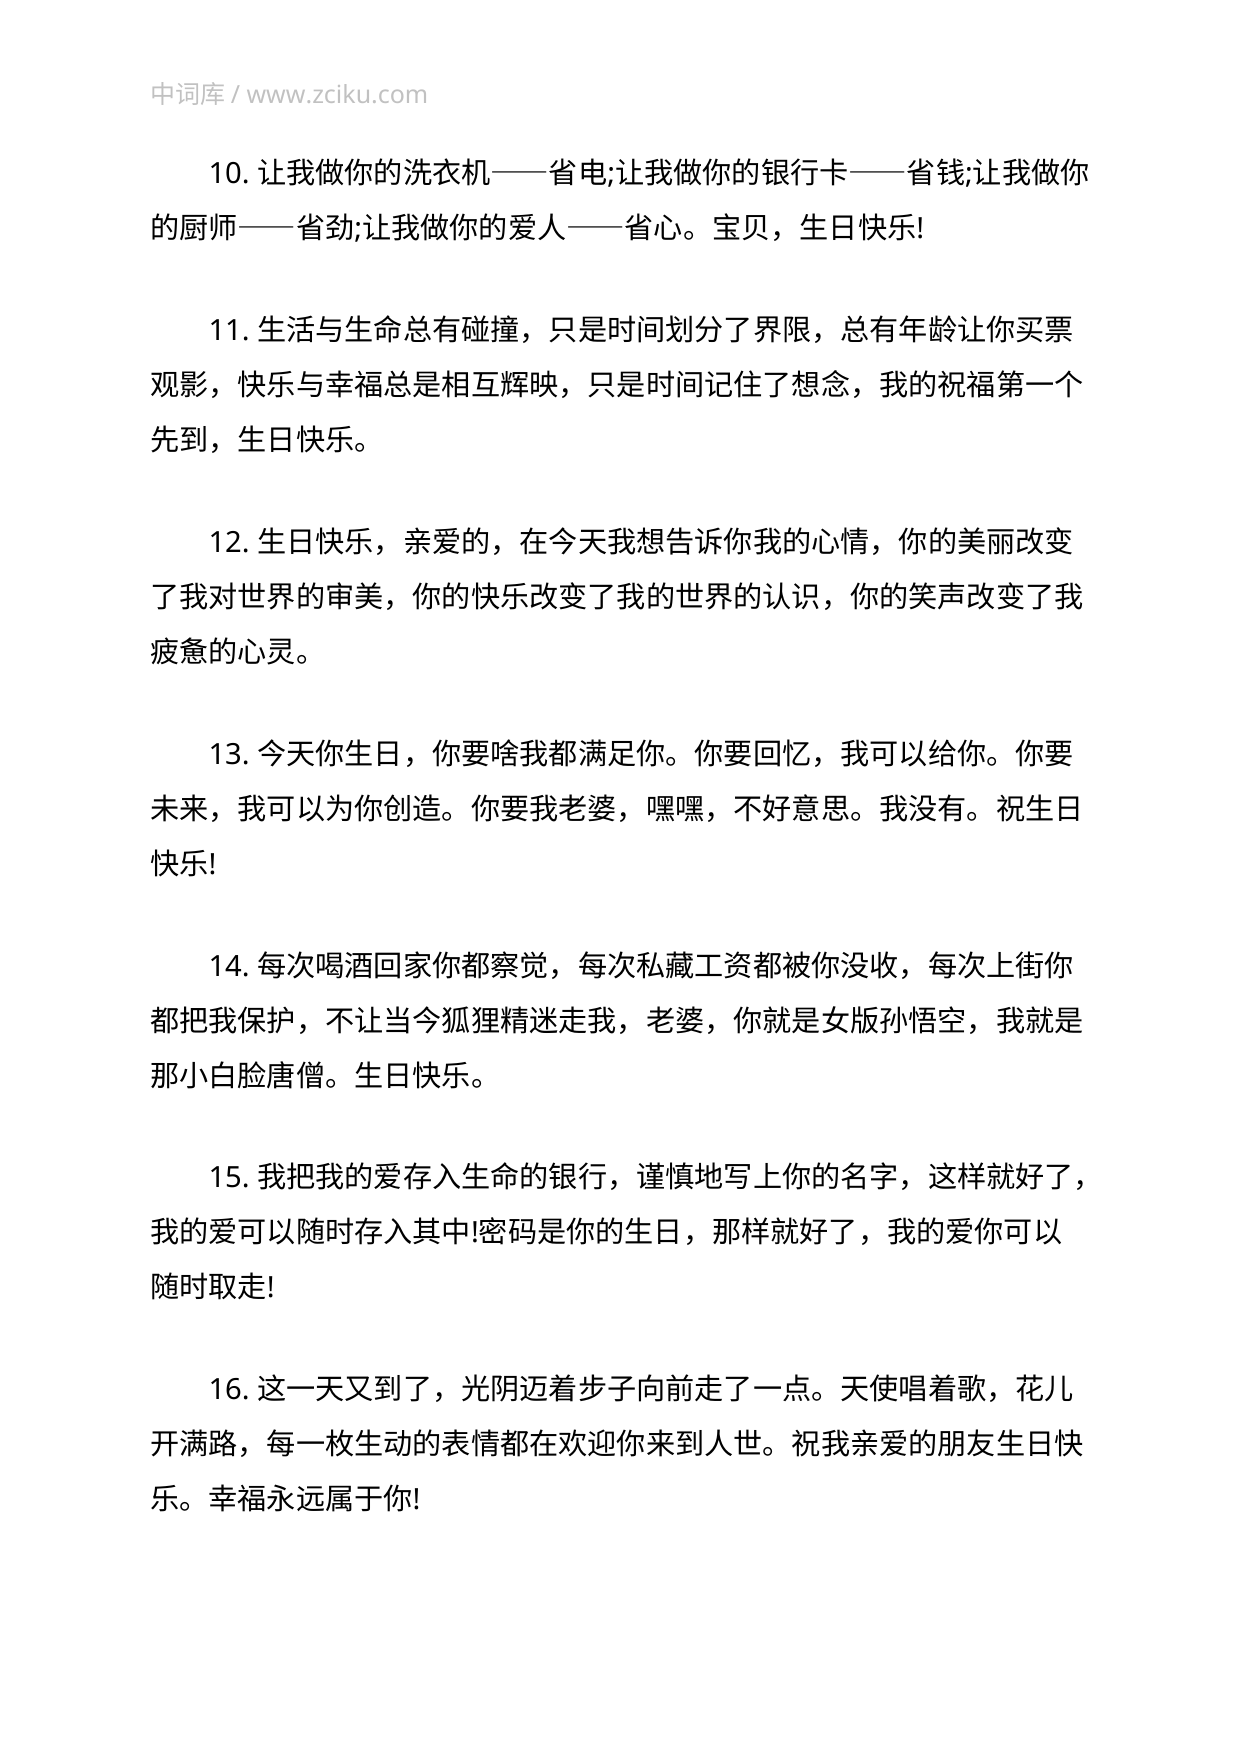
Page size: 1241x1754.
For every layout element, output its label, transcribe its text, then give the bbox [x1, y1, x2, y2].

text 13. 今天你生日，你要啥我都满足你。你要回忆，我可以给你。你要未来，我可以为你创造。你要我老婆，嘿嘿，不好意思。我没有。祝生日快乐! [150, 730, 1090, 883]
text 15. 我把我的爱存入生命的银行，谨慎地写上你的名字，这样就好了，我的爱可以随时存入其中!密码是你的生日，那样就好了，我的爱你可以随时取走! [150, 1154, 1090, 1306]
text 14. 每次喝酒回家你都察觉，每次私藏工资都被你没收，每次上街你都把我保护，不让当今狐狸精迷走我，老婆，你就是女版孙悟空，我就是那小白脸唐僧。生日快乐。 [150, 942, 1090, 1094]
text 16. 这一天又到了，光阴迈着步子向前走了一点。天使唱着歌，花儿开满路，每一枚生动的表情都在欢迎你来到人世。祝我亲爱的朋友生日快乐。幸福永远属于你! [150, 1366, 1090, 1518]
text 12. 生日快乐，亲爱的，在今天我想告诉你我的心情，你的美丽改变了我对世界的审美，你的快乐改变了我的世界的认识，你的笑声改变了我疲惫的心灵。 [150, 519, 1090, 671]
text 11. 生活与生命总有碰撞，只是时间划分了界限，总有年龄让你买票观影，快乐与幸福总是相互辉映，只是时间记住了想念，我的祝福第一个先到，生日快乐。 [150, 307, 1090, 459]
text 10. 让我做你的洗衣机——省电;让我做你的银行卡——省钱;让我做你的厨师——省劲;让我做你的爱人——省心。宝贝，生日快乐! [150, 150, 1090, 247]
